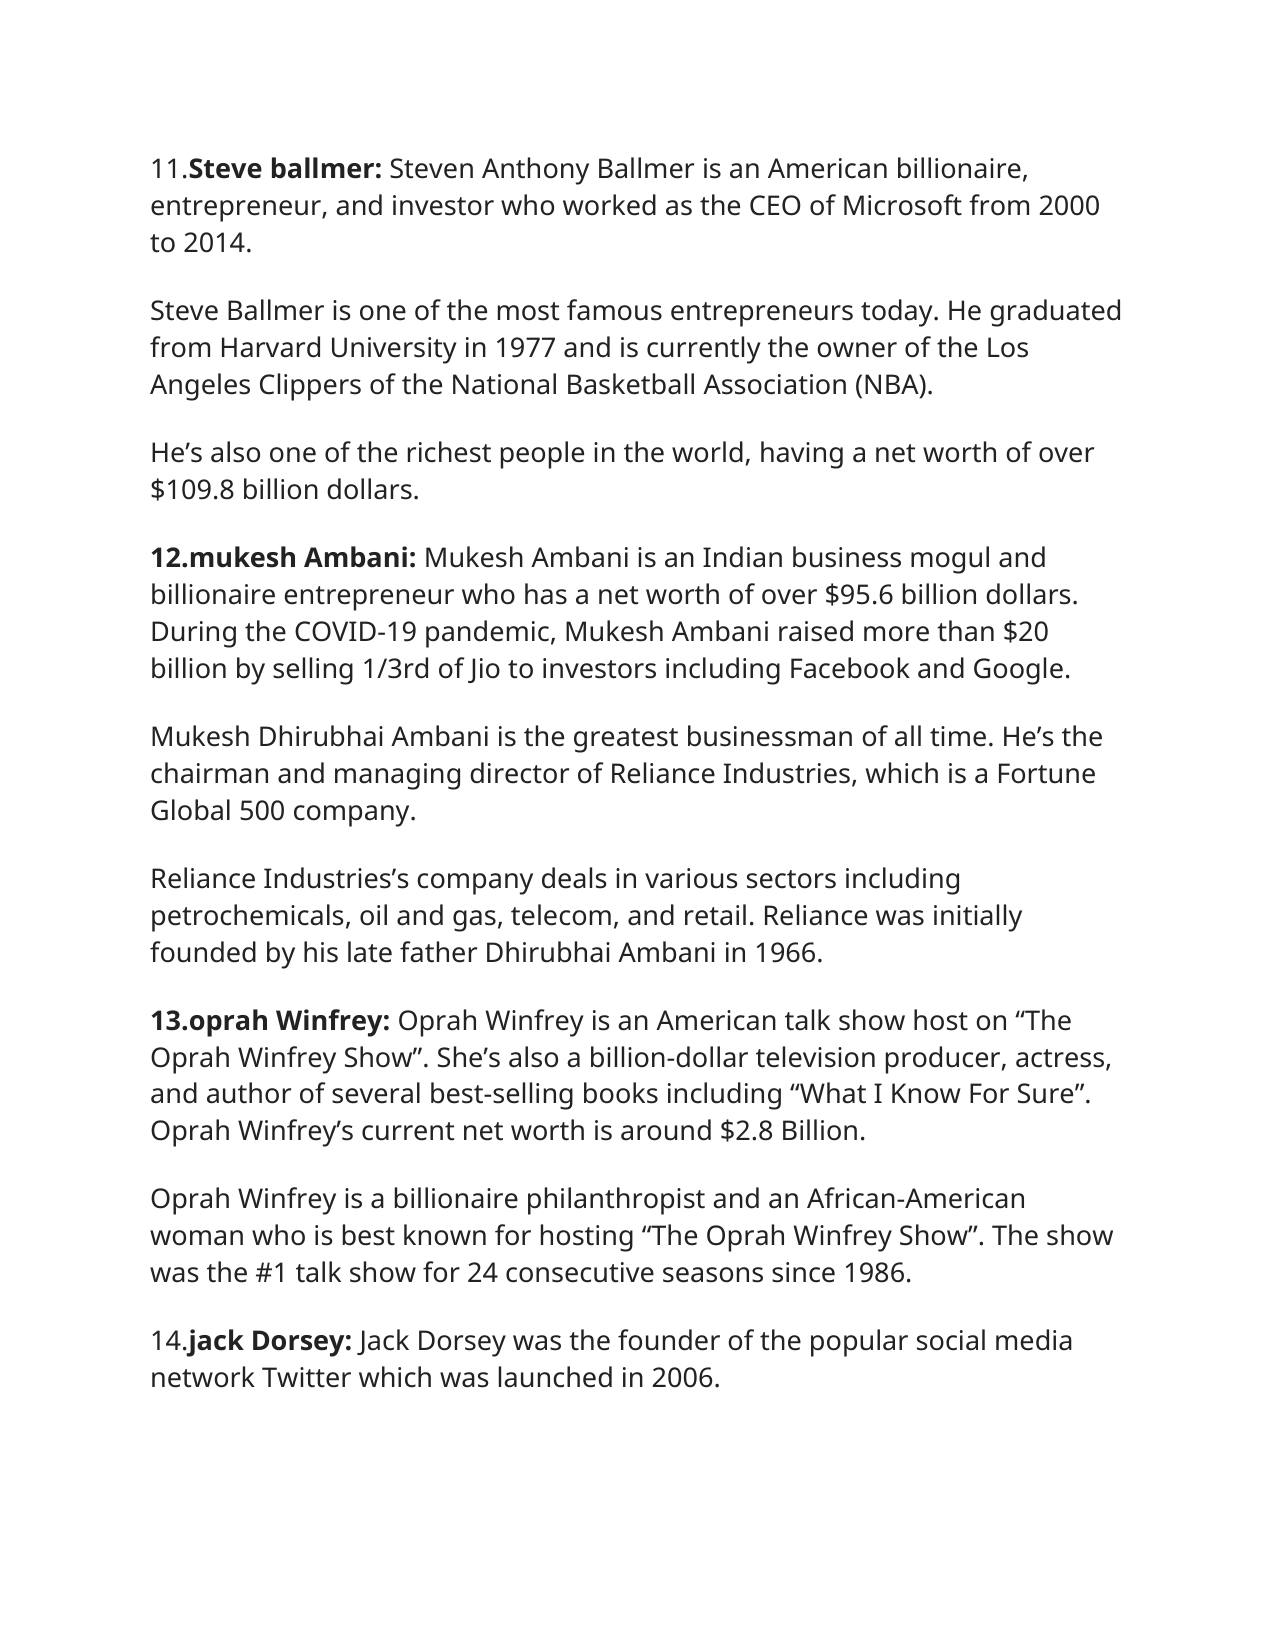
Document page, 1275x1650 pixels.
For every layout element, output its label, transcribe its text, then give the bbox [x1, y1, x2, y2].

text Oprah Winfrey is a billionaire philanthropist and an African-American woman who is best known for hosting “The Oprah Winfrey Show”. The show was the #1 talk show for 24 consecutive seasons since 1986. [150, 1180, 1125, 1291]
text 11.Steve ballmer: Steven Anthony Ballmer is an American billionaire, entrepreneur, and investor who worked as the CEO of Microsoft from 2000 to 2014. [150, 150, 1125, 261]
text Mukesh Dhirubhai Ambani is the greatest businessman of all time. He’s the chairman and managing director of Reliance Industries, which is a Fortune Global 500 company. [150, 717, 1125, 828]
text 12.mukesh Ambani: Mukesh Ambani is an Indian business mogul and billionaire entrepreneur who has a net worth of over $95.6 billion dollars. During the COVID-19 pandemic, Mukesh Ambani raised more than $20 billion by selling 1/3rd of Jio to investors including Facebook and Google. [150, 539, 1125, 686]
text Reliance Industries’s company deals in various sectors including petrochemicals, oil and gas, telecom, and retail. Reliance was initially founded by his late father Dhirubhai Ambani in 1966. [150, 859, 1125, 970]
text Steve Ballmer is one of the most famous entrepreneurs today. He graduated from Harvard University in 1977 and is currently the owner of the Los Angeles Clippers of the National Basketball Association (NBA). [150, 292, 1125, 402]
text 13.oprah Winfrey: Oprah Winfrey is an American talk show host on “The Oprah Winfrey Show”. She’s also a billion-dollar television producer, actress, and author of several best-selling books including “What I Know For Sure”. Oprah Winfrey’s current net worth is around $2.8 Billion. [150, 1001, 1125, 1149]
text 14.jack Dorsey: Jack Dorsey was the founder of the popular social media network Twitter which was launched in 2006. [150, 1322, 1125, 1396]
text He’s also one of the richest people in the world, having a net worth of over $109.8 billion dollars. [150, 434, 1125, 507]
